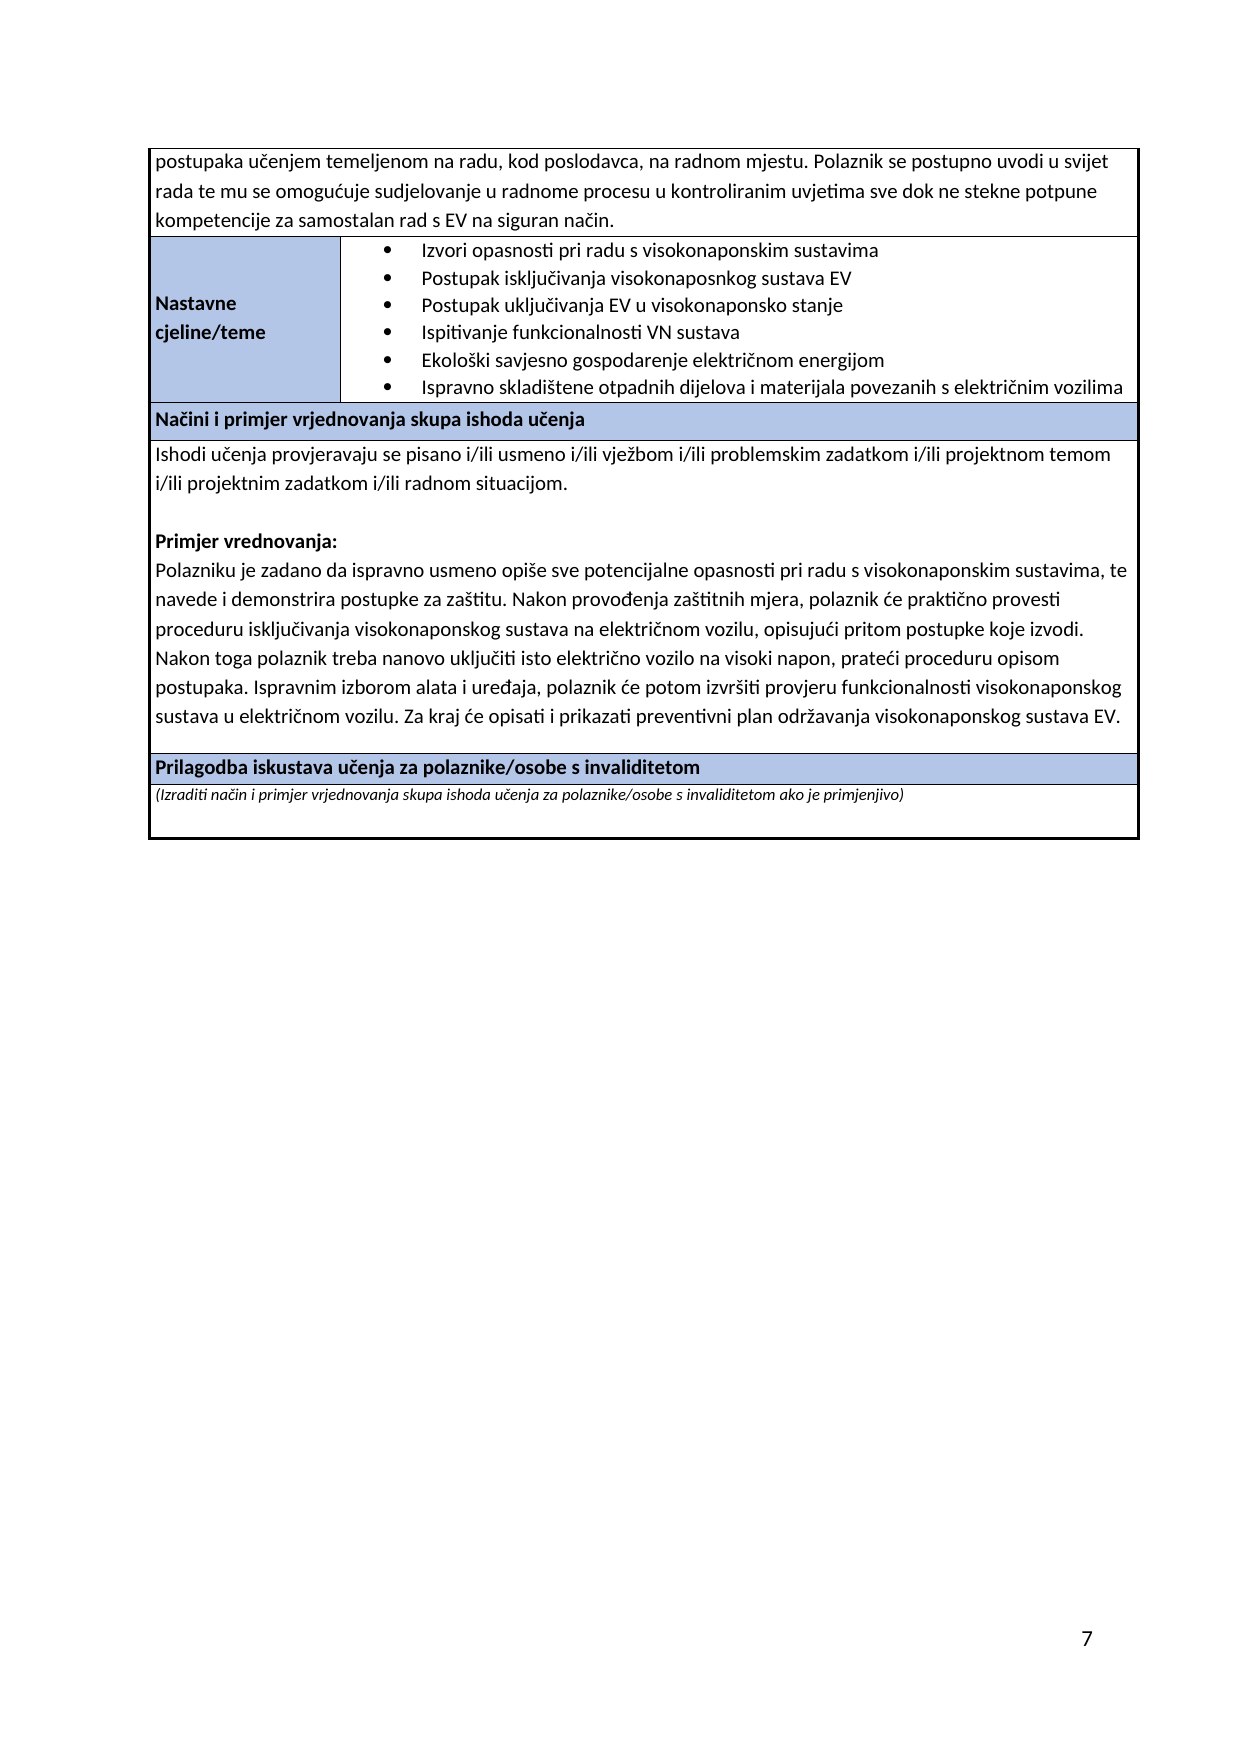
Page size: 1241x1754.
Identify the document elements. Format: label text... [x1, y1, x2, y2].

table_cell Prilagodba iskustava učenja za polaznike/osobe s invaliditetom [151, 754, 1137, 784]
table_cell (Izraditi način i primjer vrjednovanja skupa ishoda učenja za polaznike/osobe s invaliditetom ako je primjenjivo) [151, 785, 1137, 837]
table_cell Načini i primjer vrjednovanja skupa ishoda učenja [151, 403, 1137, 440]
table_cell Ishodi učenja provjeravaju se pisano i/ili usmeno i/ili vježbom i/ili problemskim zadatkom i/ili projektnom temom i/ili projektnim zadatkom i/ili radnom situacijom. Primjer vrednovanja: Polazniku je zadano da ispravno usmeno opiše sve potencijalne opasnosti pri radu s visokonaponskim sustavima, te navede i demonstrira postupke za zaštitu. Nakon provođenja zaštitnih mjera, polaznik će praktično provesti proceduru isključivanja visokonaponskog sustava na električnom vozilu, opisujući pritom postupke koje izvodi. Nakon toga polaznik treba nanovo uključiti isto električno vozilo na visoki napon, prateći proceduru opisom postupaka. Ispravnim izborom alata i uređaja, polaznik će potom izvršiti provjeru funkcionalnosti visokonaponskog sustava u električnom vozilu. Za kraj će opisati i prikazati preventivni plan održavanja visokonaponskog sustava EV. [151, 441, 1137, 753]
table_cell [151, 149, 1137, 236]
table_cell Izvori opasnosti pri radu s visokonaponskim sustavima Postupak isključivanja visokonaposnkog sustava EV Postupak uključivanja EV u visokonaponsko stanje Ispitivanje funkcionalnosti VN sustava Ekološki savjesno gospodarenje električnom energijom Ispravno skladištene otpadnih dijelova i materijala povezanih s električnim vozilima [341, 237, 1137, 402]
table_cell Nastavne cjeline/teme [151, 237, 340, 402]
